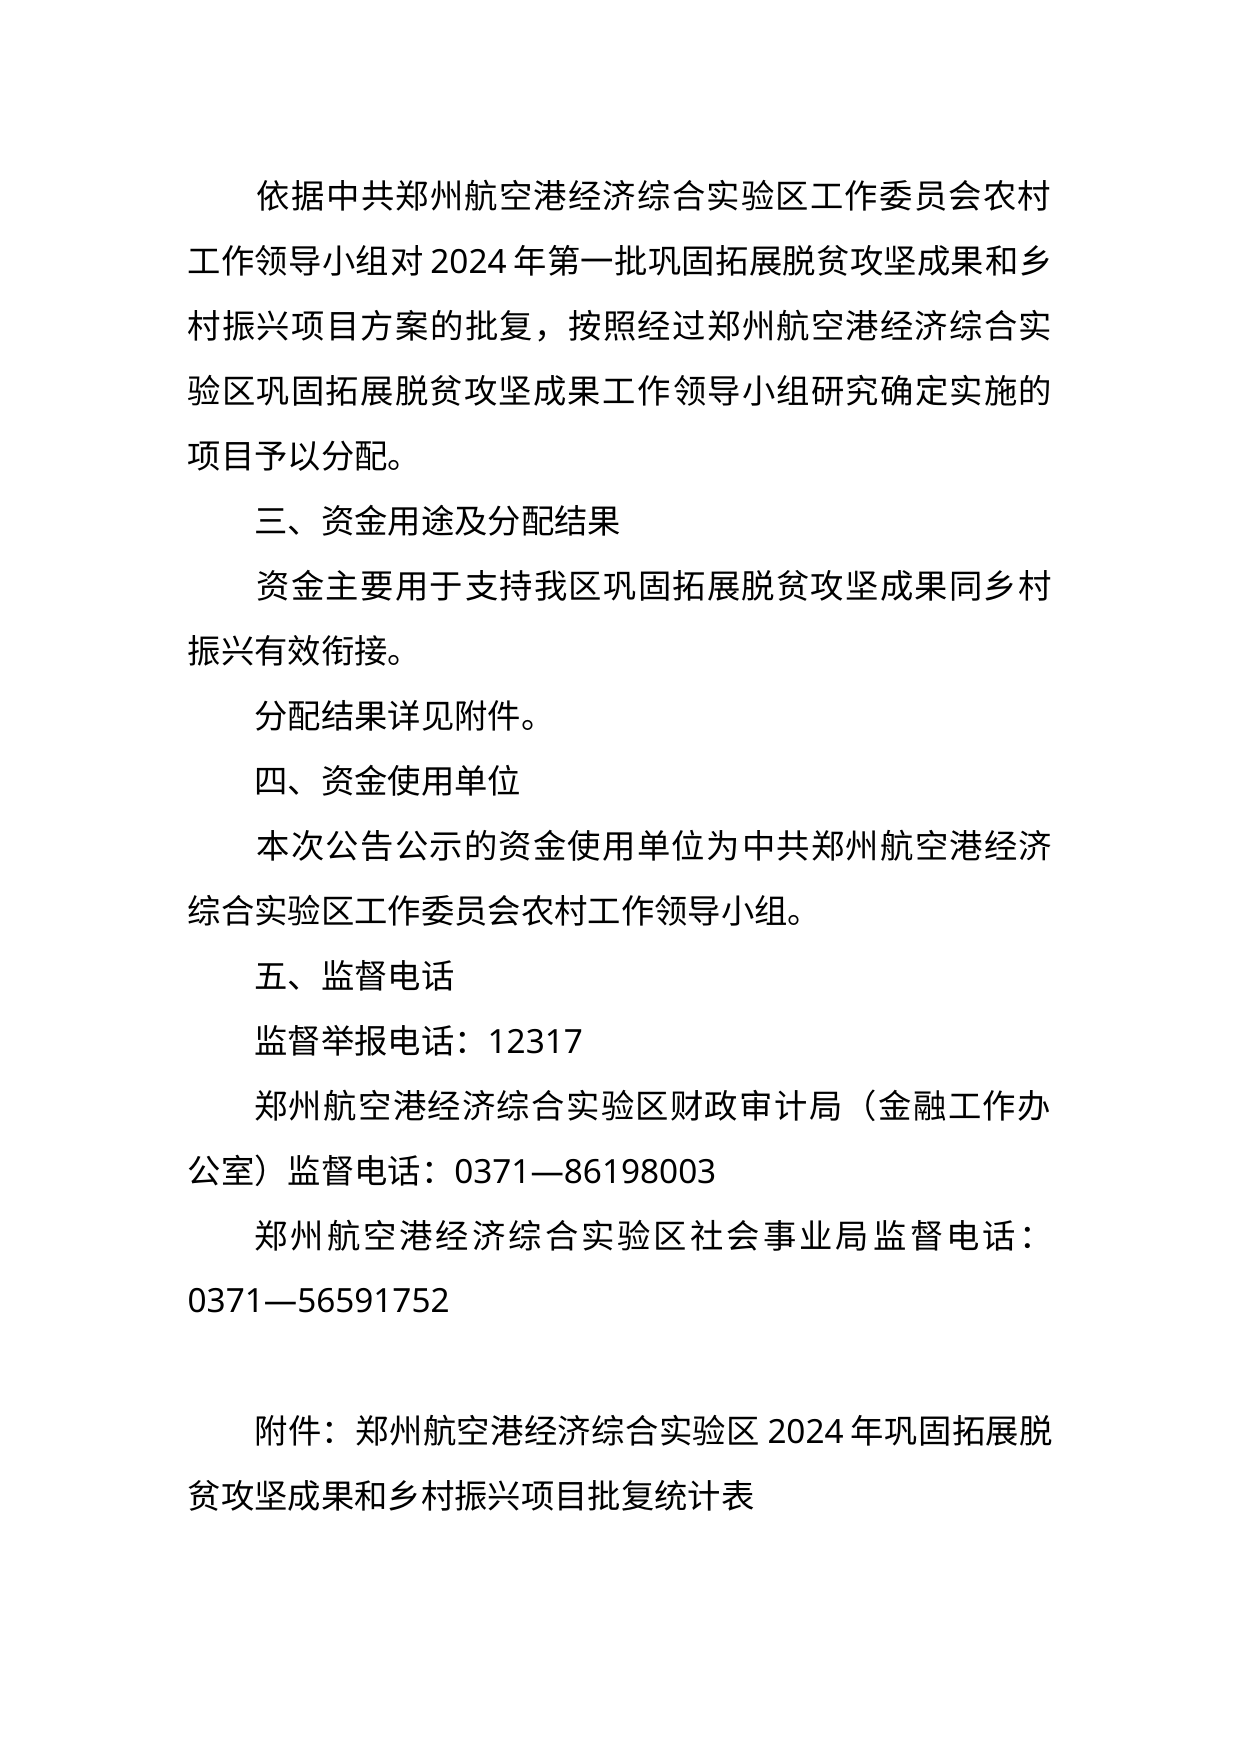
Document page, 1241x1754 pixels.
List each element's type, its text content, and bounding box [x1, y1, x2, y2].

text 郑州航空港经济综合实验区社会事业局监督电话：0371—56591752 [187, 1202, 1053, 1332]
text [187, 162, 1053, 747]
text 四、资金使用单位 本次公告公示的资金使用单位为中共郑州航空港经济综合实验区工作委员会农村工作领导小组。 五、监督电话 监督举报电话：12317 [187, 747, 1053, 1072]
text 附件：郑州航空港经济综合实验区2024年巩固拓展脱贫攻坚成果和乡村振兴项目批复统计表 [187, 1397, 1053, 1527]
text 郑州航空港经济综合实验区财政审计局（金融工作办公室）监督电话：0371—86198003 [187, 1072, 1053, 1202]
